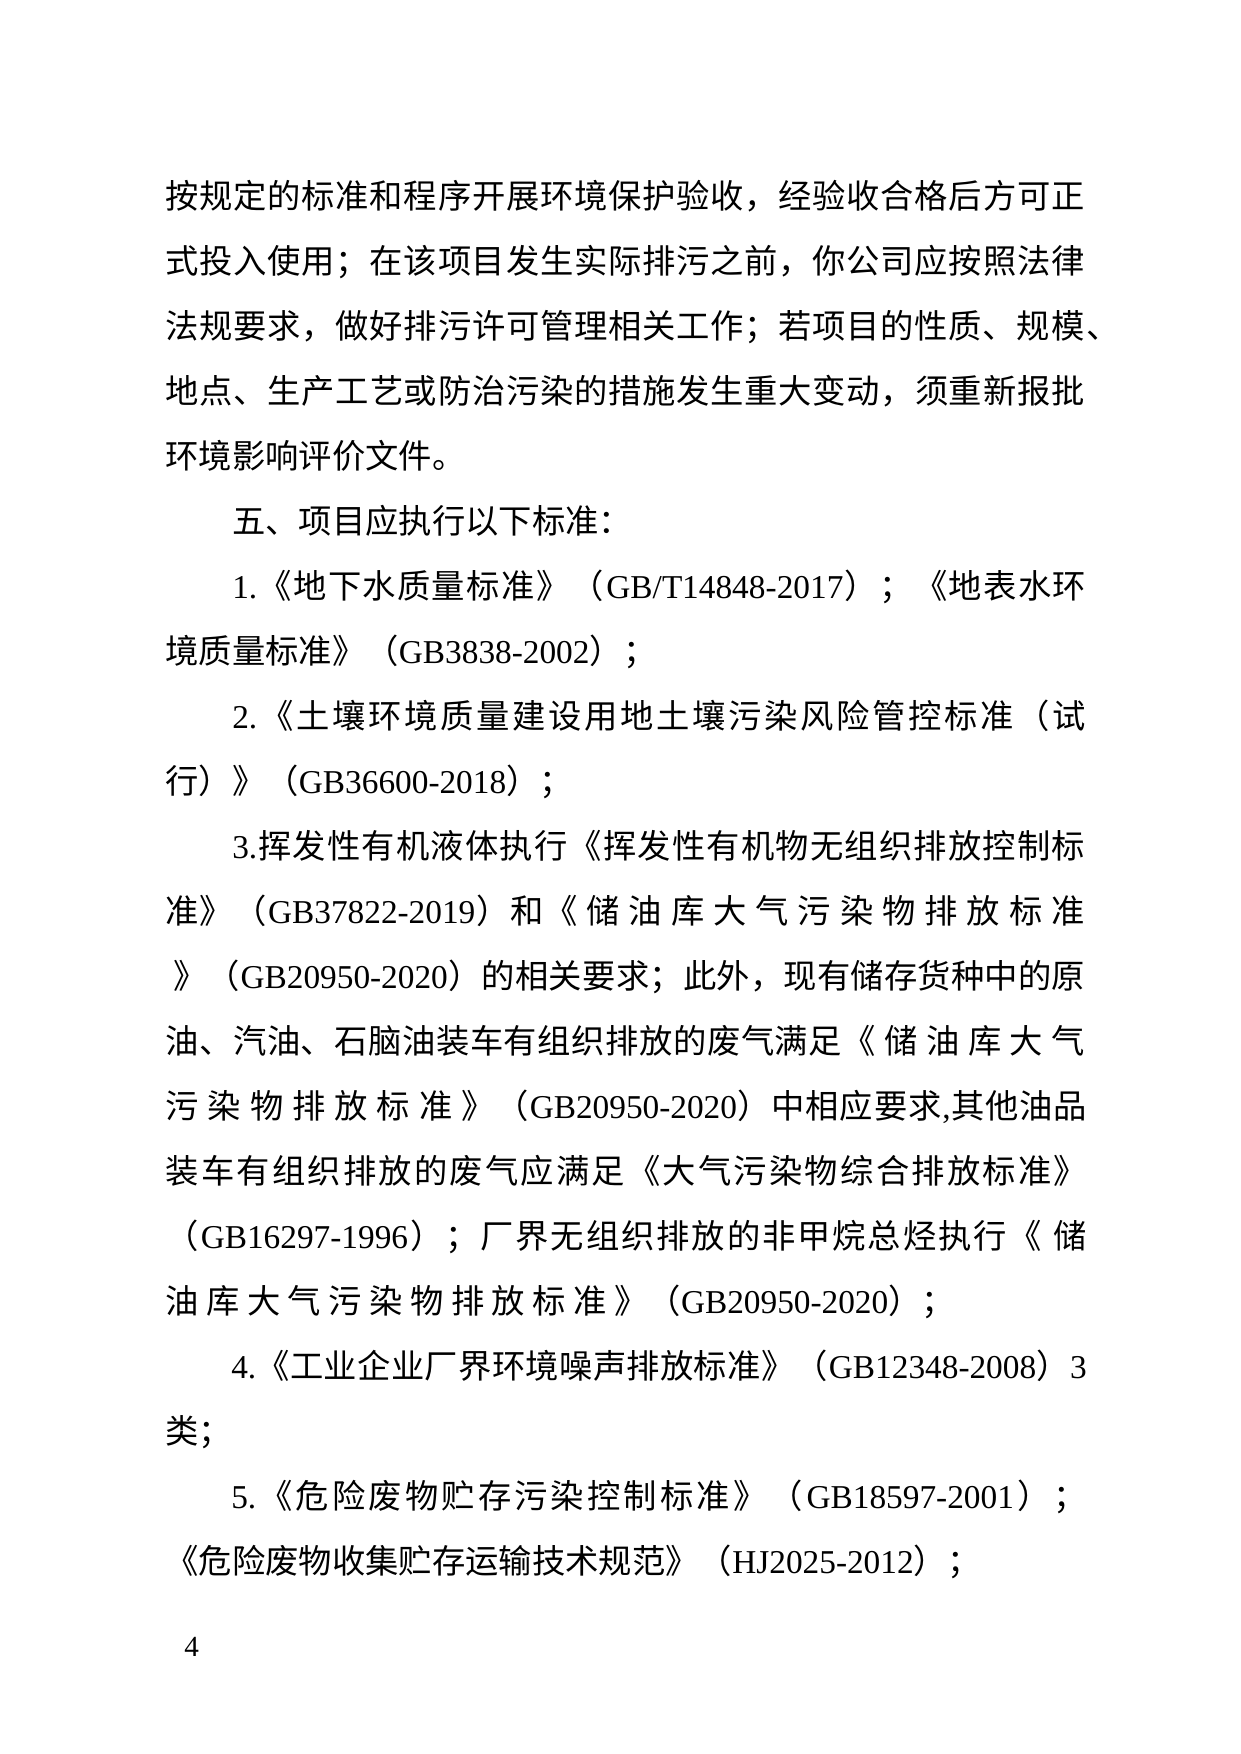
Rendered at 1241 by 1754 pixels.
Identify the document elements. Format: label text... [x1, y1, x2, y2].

text 4.《工业企业厂界环境噪声排放标准》（GB12348-2008）3类； [165, 1332, 1087, 1462]
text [165, 162, 1087, 487]
text 五、项目应执行以下标准： [165, 487, 1087, 552]
text 2.《土壤环境质量建设用地土壤污染风险管控标准（试行）》（GB36600-2018）； [165, 682, 1087, 812]
text 5.《危险废物贮存污染控制标准》（GB18597-2001）；《危险废物收集贮存运输技术规范》（HJ2025-2012）； [165, 1462, 1087, 1592]
text 1.《地下水质量标准》（GB/T14848-2017）；《地表水环境质量标准》（GB3838-2002）； [165, 552, 1087, 682]
text 3.挥发性有机液体执行《挥发性有机物无组织排放控制标准》（GB37822-2019）和《 储 油 库 大 气 污 染 物 排 放 标 准 》（GB20950-2020）的相关要求；此外，现有储存货种中的原油、汽油、石脑油装车有组织排放的废气满足《 储 油 库 大 气 污 染 物 排 放 标 准 》（GB20950-2020）中相应要求,其他油品装车有组织排放的废气应满足《大气污染物综合排放标准》（GB16297-1996）；厂界无组织排放的非甲烷总烃执行《 储 油 库 大 气 污 染 物 排 放 标 准 》（GB20950-2020）； [165, 812, 1087, 1332]
